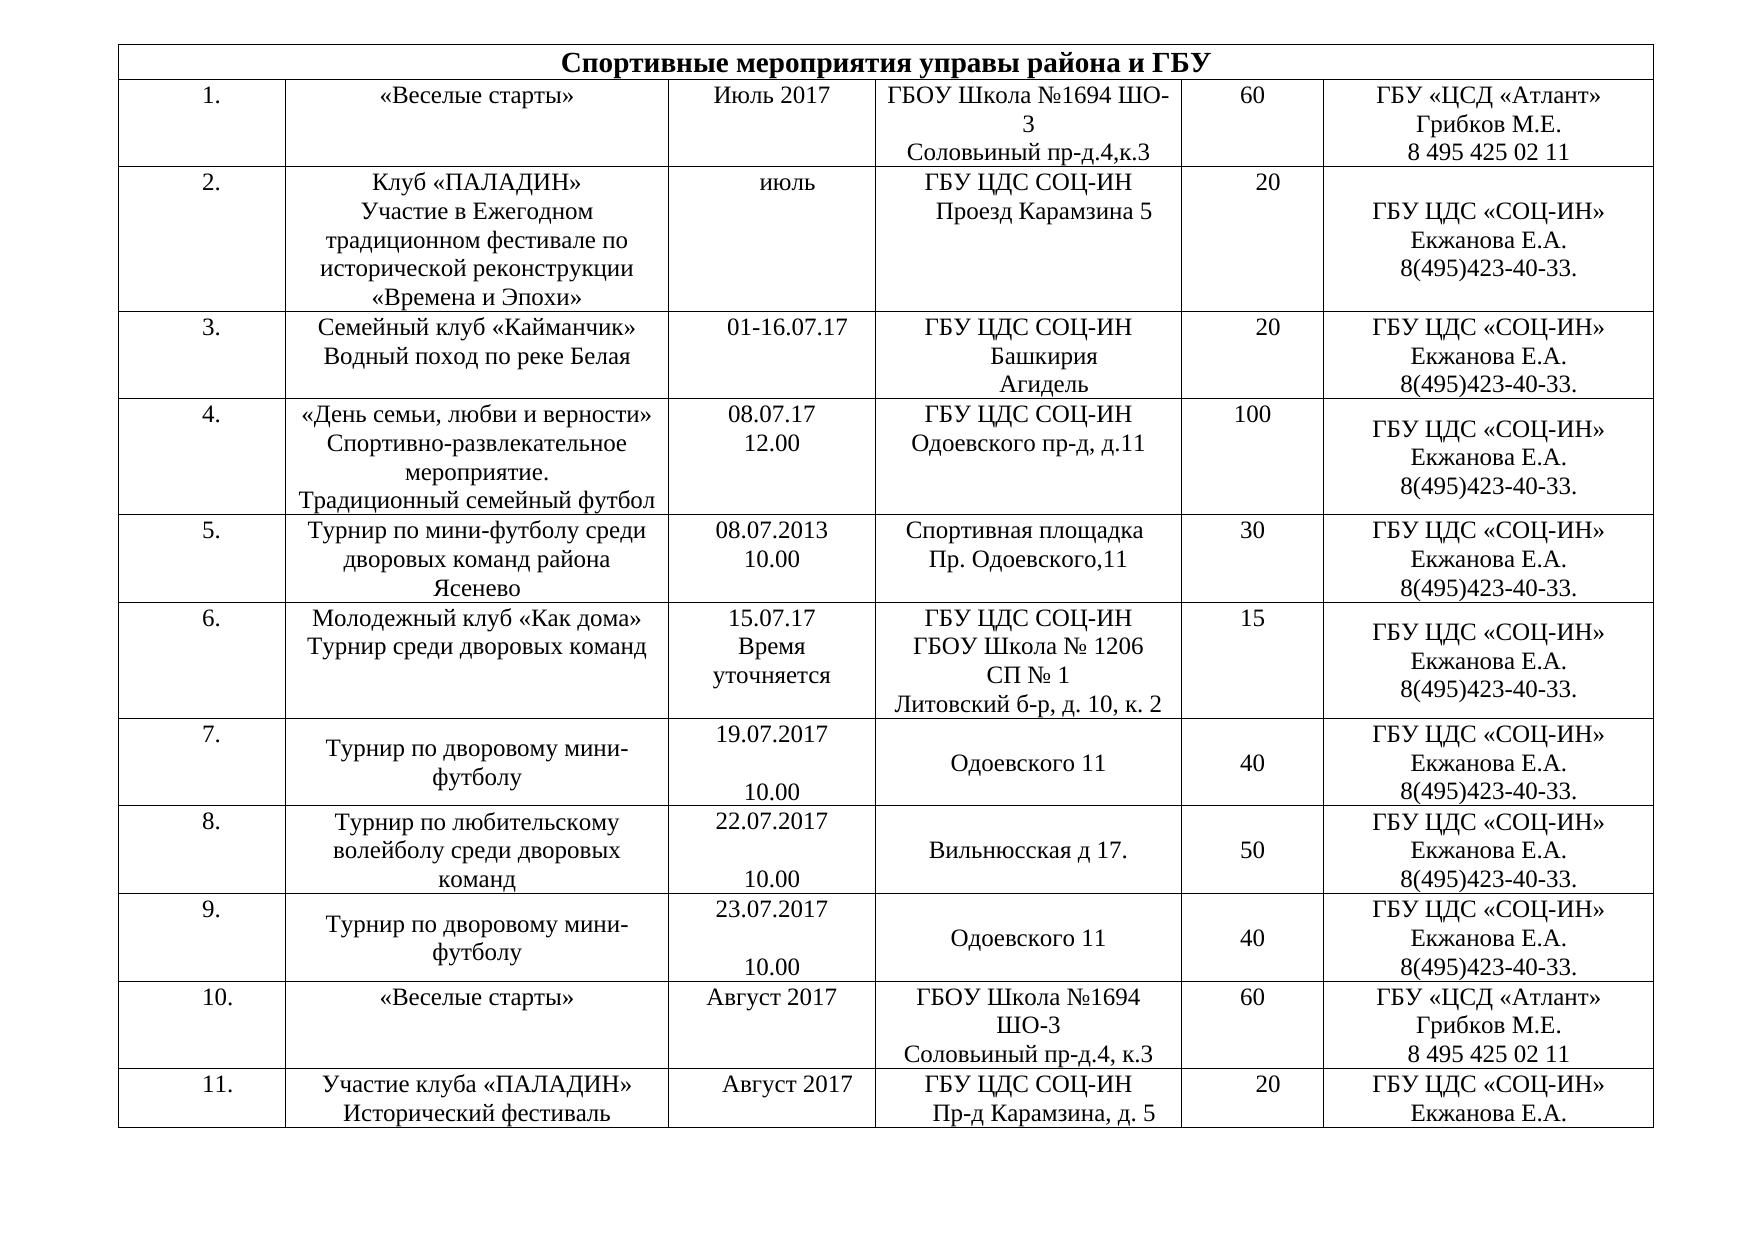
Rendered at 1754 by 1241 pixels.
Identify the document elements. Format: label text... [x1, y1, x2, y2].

table_cell Турнир по дворовому мини-футболу [286, 894, 668, 981]
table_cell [876, 1069, 1181, 1127]
table_cell ГБУ ЦДС СОЦ-ИН ГБОУ Школа № 1206 СП № 1 Литовский б-р, д. 10, к. 2 [876, 603, 1181, 718]
table_cell [119, 982, 285, 1068]
table_cell 23.07.2017 10.00 [669, 894, 875, 981]
table_cell [119, 80, 285, 166]
table_cell ГБУ ЦДС «СОЦ-ИН» Екжанова Е.А. 8(495)423-40-33. [1324, 603, 1653, 718]
table_cell «Веселые старты» [286, 80, 668, 166]
table_cell «День семьи, любви и верности» Спортивно-развлекательное мероприятие. Традиционный семейный футбол [286, 399, 668, 514]
table_cell 100 [1182, 399, 1323, 514]
table_cell ГБУ ЦДС СОЦ-ИН Проезд Карамзина 5 [876, 167, 1181, 311]
table_cell [119, 719, 285, 805]
table_cell Вильнюсская д 17. [876, 806, 1181, 893]
table_cell Спортивная площадка Пр. Одоевского,11 [876, 515, 1181, 602]
table_cell 20 [1182, 1069, 1323, 1127]
table_cell 15 [1182, 603, 1323, 718]
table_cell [1324, 167, 1653, 311]
table_cell 15.07.17 Время уточняется [669, 603, 875, 718]
table_cell ГБУ ЦДС «СОЦ-ИН» Екжанова Е.А. 8(495)423-40-33. [1324, 515, 1653, 602]
table_cell Спортивные мероприятия управы района и ГБУ [119, 45, 1653, 79]
table_cell ГБУ ЦДС «СОЦ-ИН» Екжанова Е.А. 8(495)423-40-33. [1324, 399, 1653, 514]
table_cell 01-16.07.17 [669, 312, 875, 398]
table_cell Турнир по дворовому мини-футболу [286, 719, 668, 805]
table_cell Август 2017 [669, 1069, 875, 1127]
table_cell ГБОУ Школа №1694 ШО-3 Соловьиный пр-д.4, к.3 [876, 982, 1181, 1068]
table_cell [119, 399, 285, 514]
table_cell Семейный клуб «Кайманчик» Водный поход по реке Белая [286, 312, 668, 398]
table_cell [286, 1069, 668, 1127]
table_cell [119, 806, 285, 893]
table_cell 60 [1182, 982, 1323, 1068]
table_cell Одоевского 11 [876, 719, 1181, 805]
table_cell 40 [1182, 719, 1323, 805]
table_cell 22.07.2017 10.00 [669, 806, 875, 893]
table_cell Одоевского 11 [876, 894, 1181, 981]
table_cell Август 2017 [669, 982, 875, 1068]
table_cell ГБОУ Школа №1694 ШО-3 Соловьиный пр-д.4,к.3 [876, 80, 1181, 166]
table_cell ГБУ ЦДС «СОЦ-ИН» Екжанова Е.А. 8(495)423-40-33. [1324, 312, 1653, 398]
table_cell Турнир по мини-футболу среди дворовых команд района Ясенево [286, 515, 668, 602]
table_cell 19.07.2017 10.00 [669, 719, 875, 805]
table_cell Клуб «ПАЛАДИН» Участие в Ежегодном традиционном фестивале по исторической реконструкции «Времена и Эпохи» [286, 167, 668, 311]
table_cell [119, 515, 285, 602]
table_cell [119, 312, 285, 398]
table_cell ГБУ «ЦСД «Атлант» Грибков М.Е. 8 495 425 02 11 [1324, 80, 1653, 166]
table_cell 40 [1182, 894, 1323, 981]
table_cell ГБУ ЦДС «СОЦ-ИН» Екжанова Е.А. 8(495)423-40-33. [1324, 806, 1653, 893]
table_cell 20 [1182, 167, 1323, 311]
table_cell 50 [1182, 806, 1323, 893]
table_cell ГБУ ЦДС «СОЦ-ИН» Екжанова Е.А. 8(495)423-40-33. [1324, 894, 1653, 981]
table_cell ГБУ ЦДС СОЦ-ИН Башкирия Агидель [876, 312, 1181, 398]
table_cell [119, 167, 285, 311]
table_cell «Веселые старты» [286, 982, 668, 1068]
table_cell Турнир по любительскому волейболу среди дворовых команд [286, 806, 668, 893]
table_cell [119, 603, 285, 718]
table_cell [119, 894, 285, 981]
table_cell 30 [1182, 515, 1323, 602]
table_cell 20 [1182, 312, 1323, 398]
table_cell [1324, 1069, 1653, 1127]
table_cell ГБУ «ЦСД «Атлант» Грибков М.Е. 8 495 425 02 11 [1324, 982, 1653, 1068]
table_cell Молодежный клуб «Как дома» Турнир среди дворовых команд [286, 603, 668, 718]
table_cell [119, 1069, 285, 1127]
table_cell Июль 2017 [669, 80, 875, 166]
table_cell ГБУ ЦДС СОЦ-ИН Одоевского пр-д, д.11 [876, 399, 1181, 514]
table_cell 60 [1182, 80, 1323, 166]
table_cell ГБУ ЦДС «СОЦ-ИН» Екжанова Е.А. 8(495)423-40-33. [1324, 719, 1653, 805]
table_cell 08.07.17 12.00 [669, 399, 875, 514]
table_cell 08.07.2013 10.00 [669, 515, 875, 602]
table_cell июль [669, 167, 875, 311]
